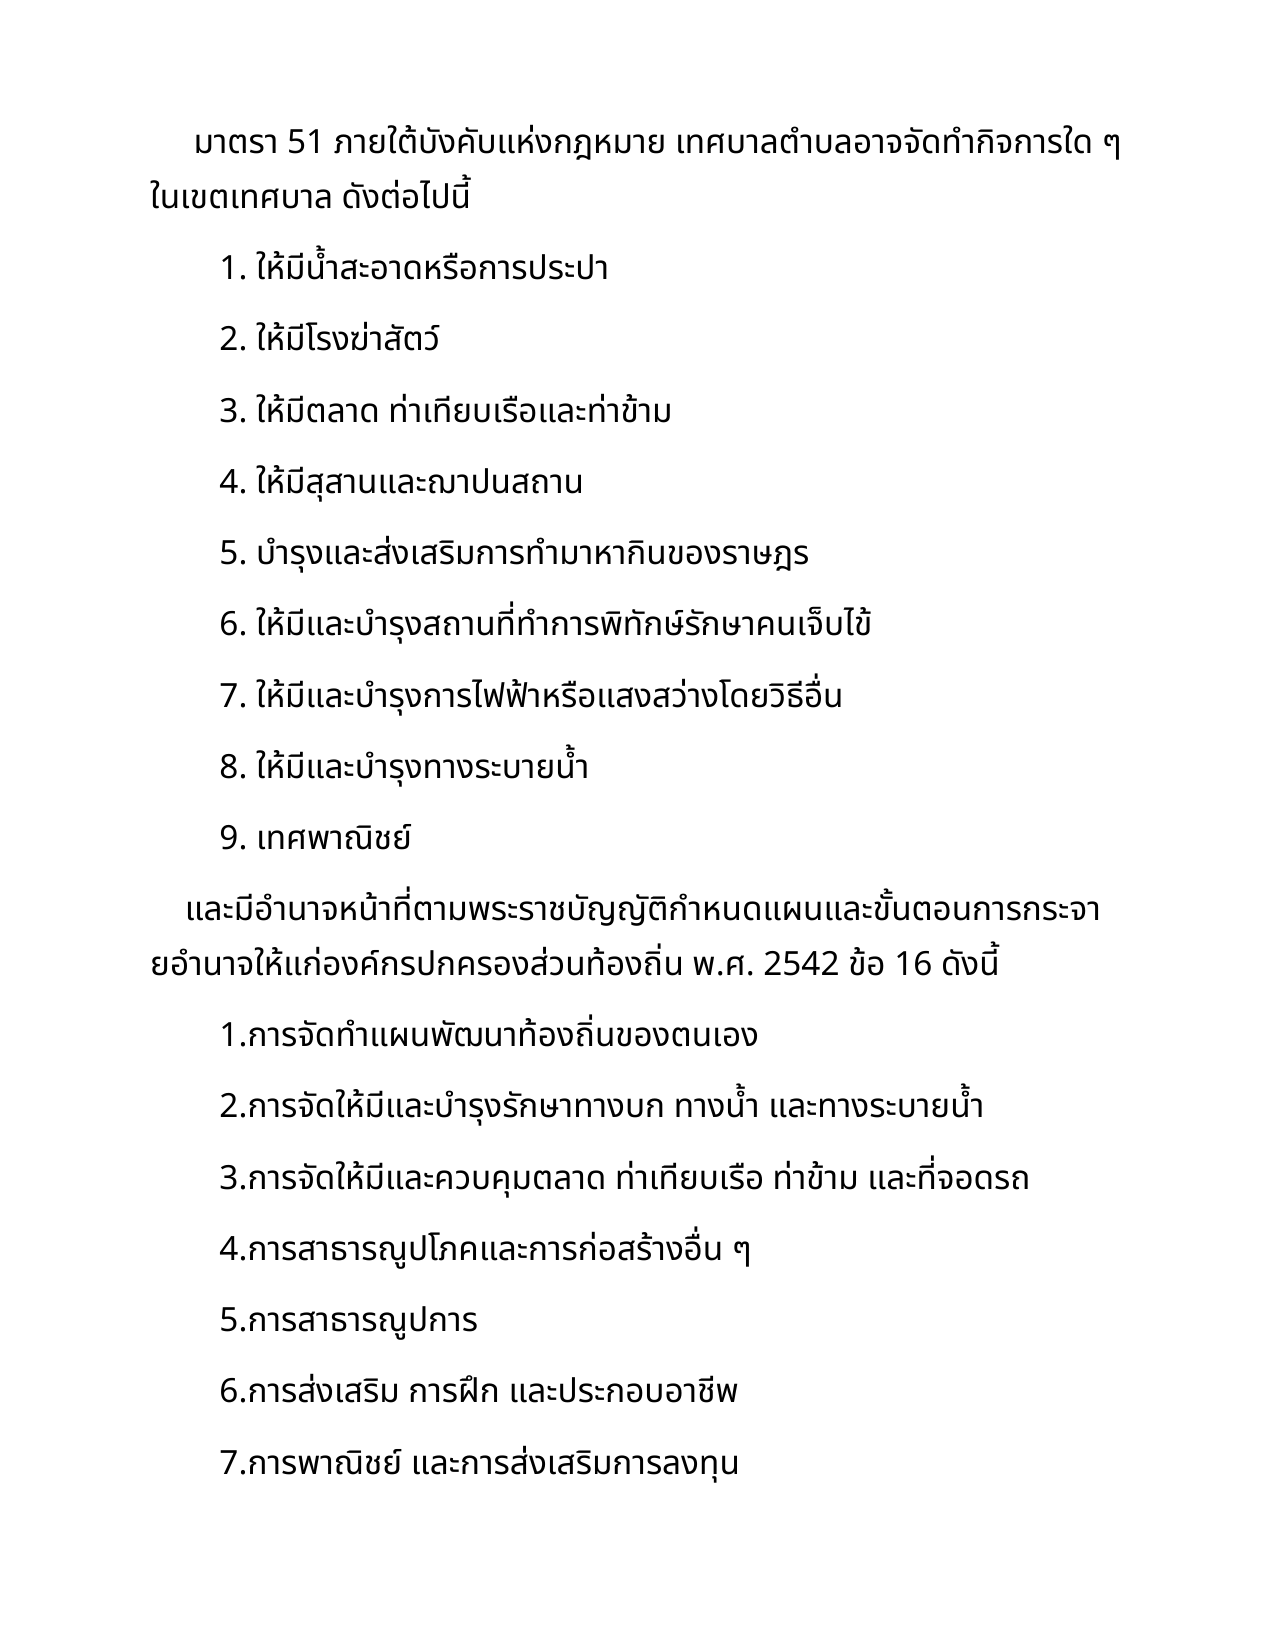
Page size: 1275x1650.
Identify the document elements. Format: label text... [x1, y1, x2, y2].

text 3.การจัดให้มีและควบคุมตลาด ท่าเทียบเรือ ท่าข้าม และที่จอดรถ [150, 1153, 1125, 1204]
text 6.การส่งเสริม การฝึก และประกอบอาชีพ [150, 1367, 1125, 1418]
text 8. ให้มีและบำรุงทางระบายน้ำ [150, 743, 1125, 793]
text 3. ให้มีตลาด ท่าเทียบเรือและท่าข้าม [150, 386, 1125, 437]
text 9. เทศพาณิชย์ [150, 814, 1125, 864]
text 2.การจัดให้มีและบำรุงรักษาทางบก ทางน้ำ และทางระบายน้ำ [150, 1082, 1125, 1133]
text 1.การจัดทำแผนพัฒนาท้องถิ่นของตนเอง [150, 1011, 1125, 1062]
text 7. ให้มีและบำรุงการไฟฟ้าหรือแสงสว่างโดยวิธีอื่น [150, 671, 1125, 722]
text 4.การสาธารณูปโภคและการก่อสร้างอื่น ๆ [150, 1225, 1125, 1275]
text 5.การสาธารณูปการ [150, 1296, 1125, 1347]
text 1. ให้มีน้ำสะอาดหรือการประปา [150, 244, 1125, 294]
text และมีอำนาจหน้าที่ตามพระราชบัญญัติกำหนดแผนและขั้นตอนการกระจายอำนาจให้แก่องค์กรปกครองส่วนท้องถิ่น พ.ศ. 2542 ข้อ 16 ดังนี้ [150, 885, 1125, 990]
text 2. ให้มีโรงฆ่าสัตว์ [150, 315, 1125, 366]
text 6. ให้มีและบำรุงสถานที่ทำการพิทักษ์รักษาคนเจ็บไข้ [150, 600, 1125, 651]
text 7.การพาณิชย์ และการส่งเสริมการลงทุน [150, 1438, 1125, 1489]
text 5. บำรุงและส่งเสริมการทำมาหากินของราษฎร [150, 529, 1125, 579]
text มาตรา 51 ภายใต้บังคับแห่งกฎหมาย เทศบาลตำบลอาจจัดทำกิจการใด ๆ ในเขตเทศบาล ดังต่อไปนี้ [150, 118, 1125, 223]
text 4. ให้มีสุสานและฌาปนสถาน [150, 458, 1125, 508]
